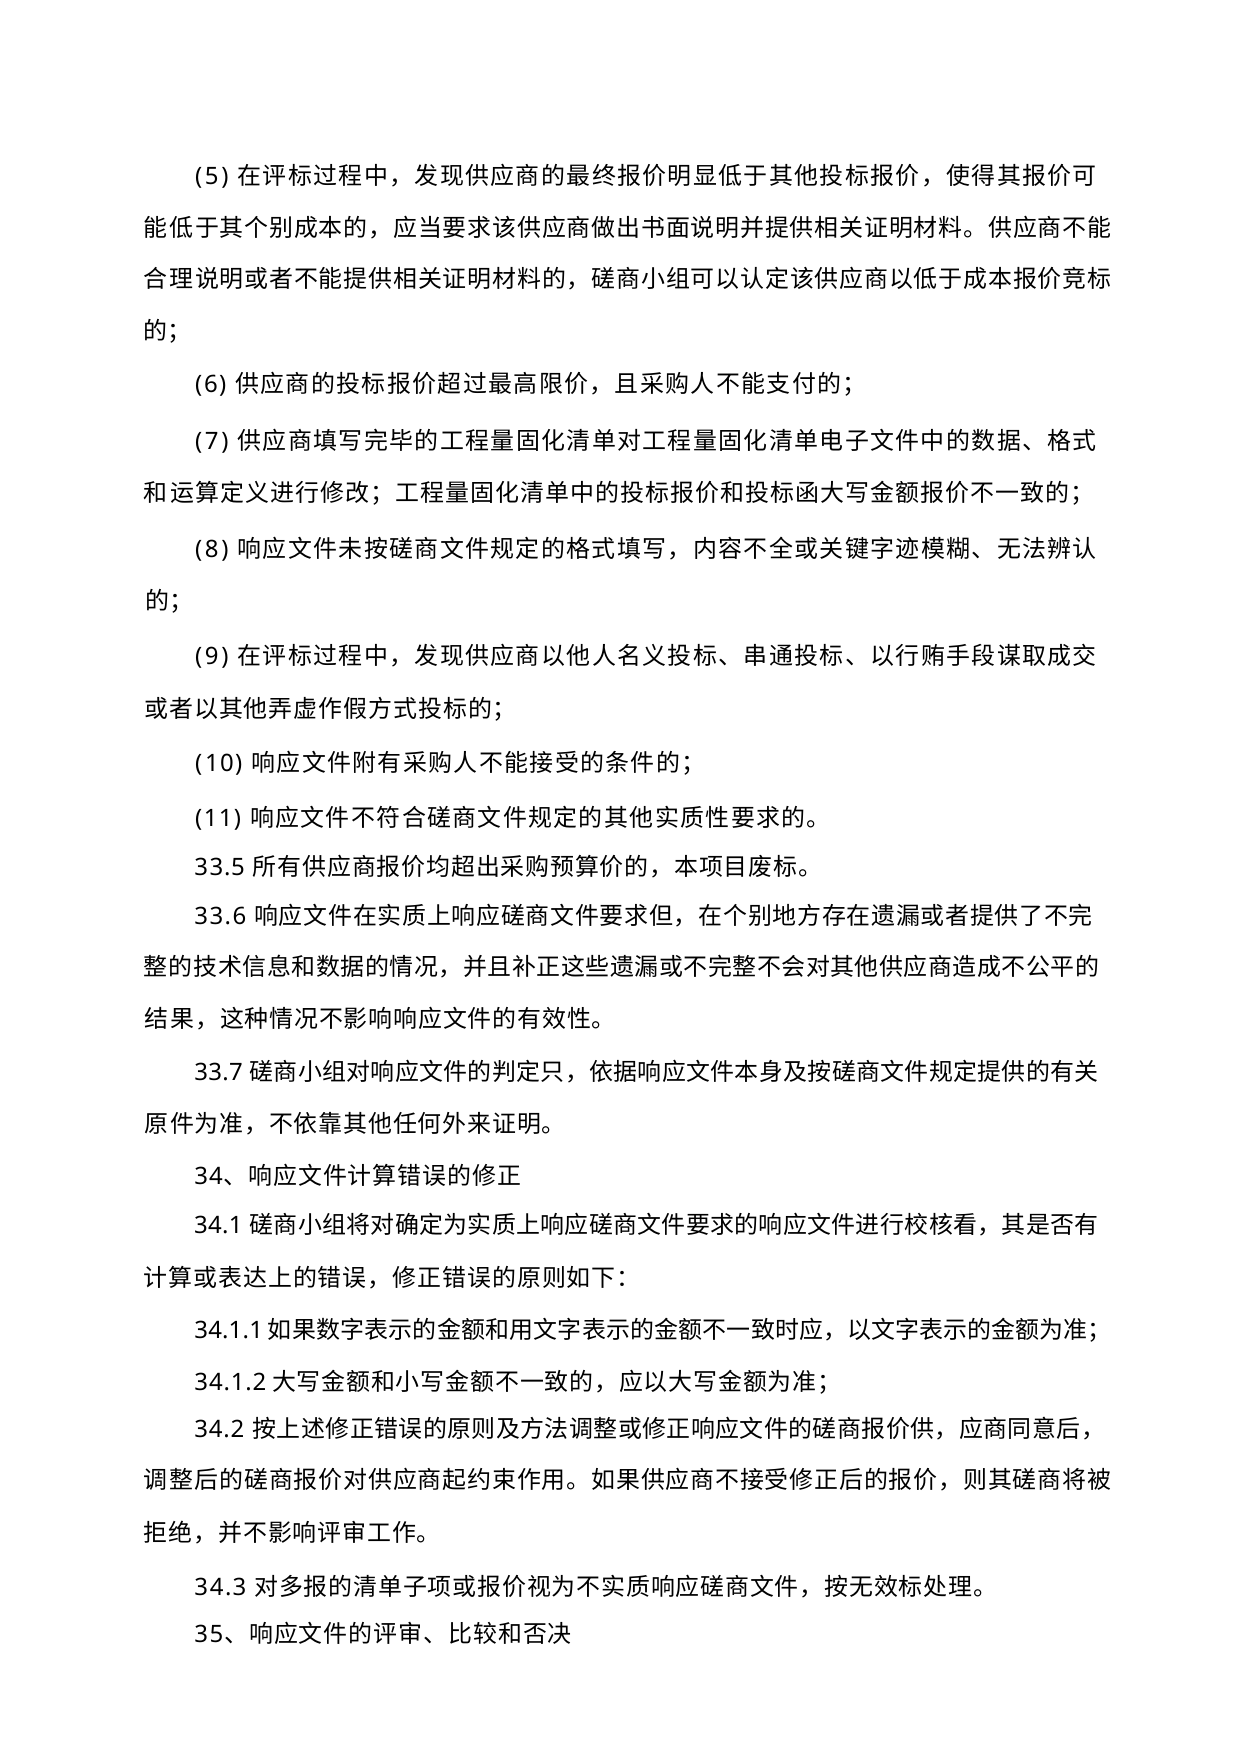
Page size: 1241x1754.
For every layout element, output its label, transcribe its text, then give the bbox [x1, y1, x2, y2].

text 34.1.2大写金额和小写金额不一致的，应以大写金额为准； [194, 1366, 1112, 1398]
text (7) 供应商填写完毕的工程量固化清单对工程量固化清单电子文件中的数据、格式 和运算定义进行修改；工程量固化清单中的投标报价和投标函大写金额报价不一致的； [144, 421, 1112, 508]
text 34.1 磋商小组将对确定为实质上响应磋商文件要求的响应文件进行校核看，其是否有 计算或表达上的错误，修正错误的原则如下： [143, 1206, 1105, 1293]
text (9) 在评标过程中，发现供应商以他人名义投标、串通投标、以行贿手段谋取成交 或者以其他弄虚作假方式投标的； [144, 637, 1112, 724]
text 34.1.1如果数字表示的金额和用文字表示的金额不一致时应，以文字表示的金额为准； [194, 1314, 1112, 1346]
text (6) 供应商的投标报价超过最高限价，且采购人不能支付的； [195, 366, 1112, 399]
text 34.3 对多报的清单子项或报价视为不实质响应磋商文件，按无效标处理。 [194, 1569, 1112, 1602]
text 33.6 响应文件在实质上响应磋商文件要求但，在个别地方存在遗漏或者提供了不完 [194, 898, 1112, 931]
text 34、响应文件计算错误的修正 [194, 1160, 1112, 1192]
text 33.7 磋商小组对响应文件的判定只，依据响应文件本身及按磋商文件规定提供的有关 原件为准，不依靠其他任何外来证明。 [144, 1052, 1105, 1139]
text (10) 响应文件附有采购人不能接受的条件的； [195, 745, 1112, 778]
text 35、响应文件的评审、比较和否决 [194, 1618, 1112, 1650]
text 整的技术信息和数据的情况，并且补正这些遗漏或不完整不会对其他供应商造成不公平的 结果，这种情况不影响响应文件的有效性。 [144, 947, 1099, 1034]
text (8) 响应文件未按磋商文件规定的格式填写，内容不全或关键字迹模糊、无法辨认 的； [146, 529, 1112, 616]
text 34.2 按上述修正错误的原则及方法调整或修正响应文件的磋商报价供，应商同意后， [194, 1412, 1112, 1444]
text (11) 响应文件不符合磋商文件规定的其他实质性要求的。 [195, 800, 1112, 833]
text 33.5 所有供应商报价均超出采购预算价的，本项目废标。 [194, 849, 1112, 882]
text 调整后的磋商报价对供应商起约束作用。如果供应商不接受修正后的报价，则其磋商将被 拒绝，并不影响评审工作。 [143, 1461, 1112, 1548]
text (5) 在评标过程中，发现供应商的最终报价明显低于其他投标报价，使得其报价可 能低于其个别成本的，应当要求该供应商做出书面说明并提供相关证明材料。供应商不能 合理说明或者不能提供相关证明材料的，磋商小组可以认定该供应商以低于成本报价竞标 的； [144, 157, 1112, 346]
